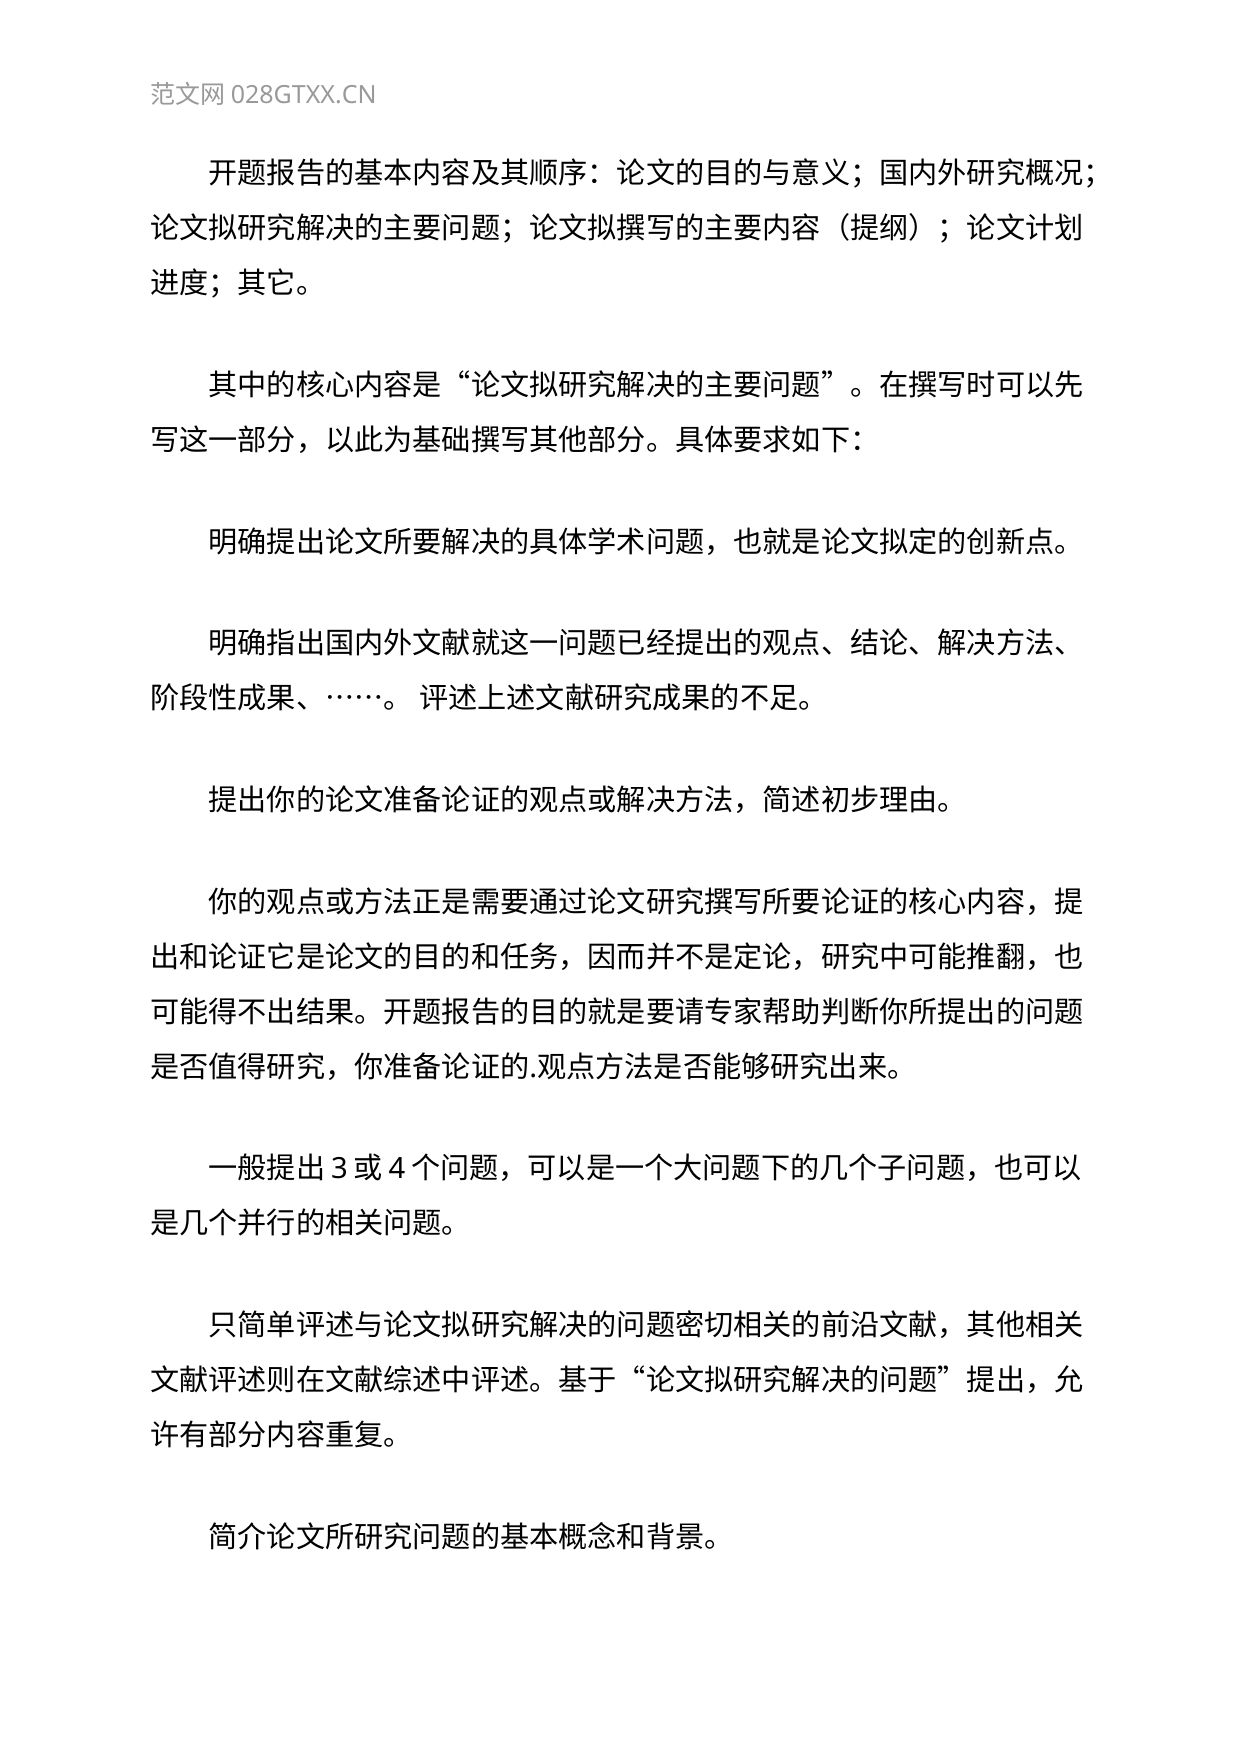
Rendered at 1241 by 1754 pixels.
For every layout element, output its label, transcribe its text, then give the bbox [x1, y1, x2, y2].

text 提出你的论文准备论证的观点或解决方法，简述初步理由。 [150, 777, 1090, 819]
text 一般提出3或4个问题，可以是一个大问题下的几个子问题，也可以是几个并行的相关问题。 [150, 1145, 1090, 1242]
text 开题报告的基本内容及其顺序：论文的目的与意义；国内外研究概况；论文拟研究解决的主要问题；论文拟撰写的主要内容（提纲）；论文计划进度；其它。 [150, 150, 1090, 302]
text 简介论文所研究问题的基本概念和背景。 [150, 1513, 1090, 1556]
text 只简单评述与论文拟研究解决的问题密切相关的前沿文献，其他相关文献评述则在文献综述中评述。基于“论文拟研究解决的问题”提出，允许有部分内容重复。 [150, 1302, 1090, 1454]
text 明确提出论文所要解决的具体学术问题，也就是论文拟定的创新点。 [150, 518, 1090, 561]
text 明确指出国内外文献就这一问题已经提出的观点、结论、解决方法、阶段性成果、……。 评述上述文献研究成果的不足。 [150, 620, 1090, 717]
text 其中的核心内容是“论文拟研究解决的主要问题”。在撰写时可以先写这一部分，以此为基础撰写其他部分。具体要求如下： [150, 362, 1090, 459]
text 你的观点或方法正是需要通过论文研究撰写所要论证的核心内容，提出和论证它是论文的目的和任务，因而并不是定论，研究中可能推翻，也可能得不出结果。开题报告的目的就是要请专家帮助判断你所提出的问题是否值得研究，你准备论证的.观点方法是否能够研究出来。 [150, 878, 1090, 1086]
